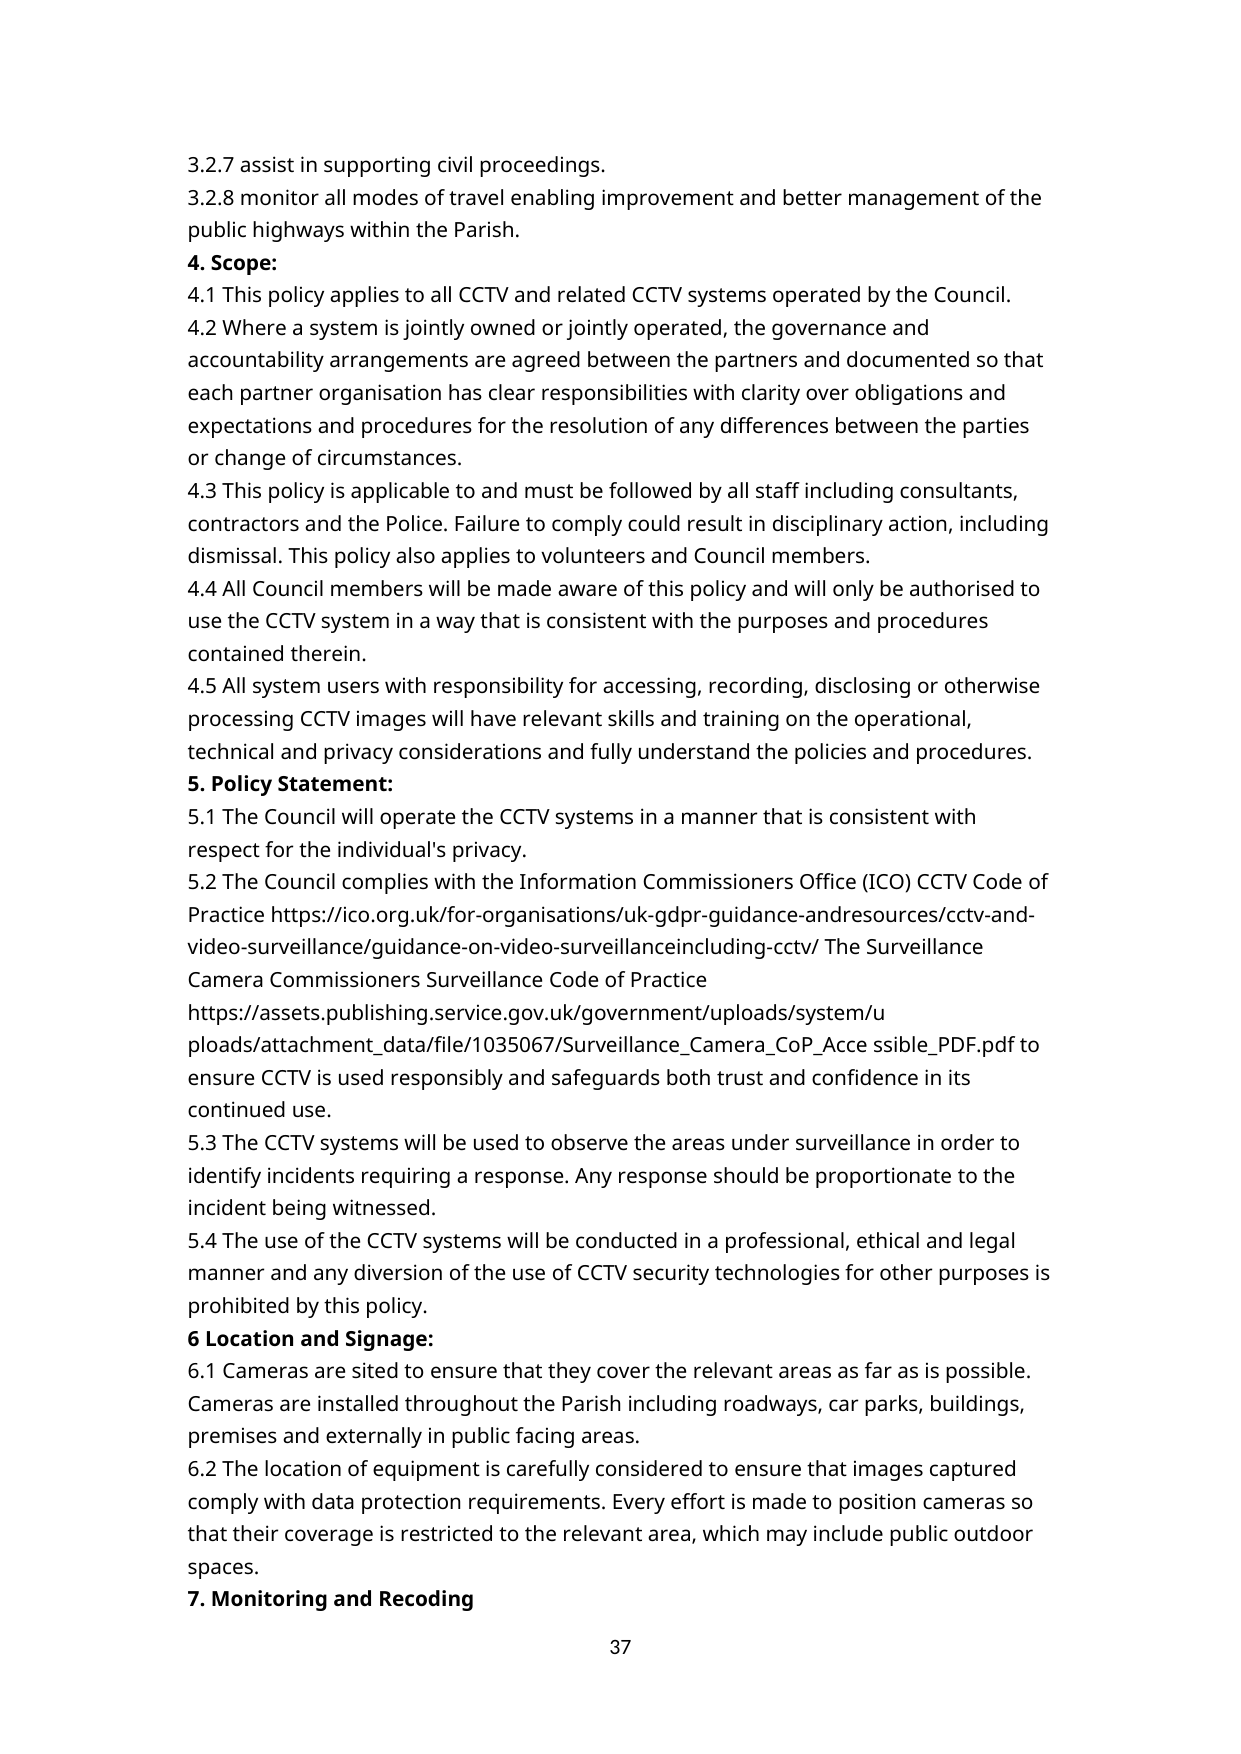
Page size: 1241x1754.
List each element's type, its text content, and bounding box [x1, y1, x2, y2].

text 4. Scope: [187, 248, 1053, 276]
text 4.4 All Council members will be made aware of this policy and will only be authorised to use the CCTV system in a way that is consistent with the purposes and procedures contained therein. [187, 574, 1053, 667]
text 4.2 Where a system is jointly owned or jointly operated, the governance and accountability arrangements are agreed between the partners and documented so that each partner organisation has clear responsibilities with clarity over obligations and expectations and procedures for the resolution of any differences between the parties or change of circumstances. [187, 313, 1053, 472]
text 5.2 The Council complies with the Information Commissioners Office (ICO) CCTV Code of Practice https://ico.org.uk/for-organisations/uk-gdpr-guidance-andresources/cctv-and-video-surveillance/guidance-on-video-surveillanceincluding-cctv/ The Surveillance Camera Commissioners Surveillance Code of Practice https://assets.publishing.service.gov.uk/government/uploads/system/u ploads/attachment_data/file/1035067/Surveillance_Camera_CoP_Acce ssible_PDF.pdf to ensure CCTV is used responsibly and safeguards both trust and confidence in its continued use. [187, 867, 1053, 1124]
text 4.5 All system users with responsibility for accessing, recording, disclosing or otherwise processing CCTV images will have relevant skills and training on the operational, technical and privacy considerations and fully understand the policies and procedures. [187, 672, 1053, 765]
text 3.2.7 assist in supporting civil proceedings. [187, 150, 1053, 178]
text 5. Policy Statement: [187, 769, 1053, 798]
text 5.3 The CCTV systems will be used to observe the areas under surveillance in order to identify incidents requiring a response. Any response should be proportionate to the incident being witnessed. [187, 1128, 1053, 1222]
text 4.3 This policy is applicable to and must be followed by all staff including consultants, contractors and the Police. Failure to comply could result in disciplinary action, including dismissal. This policy also applies to volunteers and Council members. [187, 476, 1053, 570]
text 6 Location and Signage: [187, 1324, 1053, 1352]
text 5.1 The Council will operate the CCTV systems in a manner that is consistent with respect for the individual's privacy. [187, 802, 1053, 863]
text 7. Monitoring and Recoding [187, 1584, 1053, 1613]
text 3.2.8 monitor all modes of travel enabling improvement and better management of the public highways within the Parish. [187, 183, 1053, 244]
text 6.1 Cameras are sited to ensure that they cover the relevant areas as far as is possible. Cameras are installed throughout the Parish including roadways, car parks, buildings, premises and externally in public facing areas. [187, 1356, 1053, 1450]
text 6.2 The location of equipment is carefully considered to ensure that images captured comply with data protection requirements. Every effort is made to position cameras so that their coverage is restricted to the relevant area, which may include public outdoor spaces. [187, 1454, 1053, 1580]
text 4.1 This policy applies to all CCTV and related CCTV systems operated by the Council. [187, 280, 1053, 309]
text 5.4 The use of the CCTV systems will be conducted in a professional, ethical and legal manner and any diversion of the use of CCTV security technologies for other purposes is prohibited by this policy. [187, 1226, 1053, 1319]
